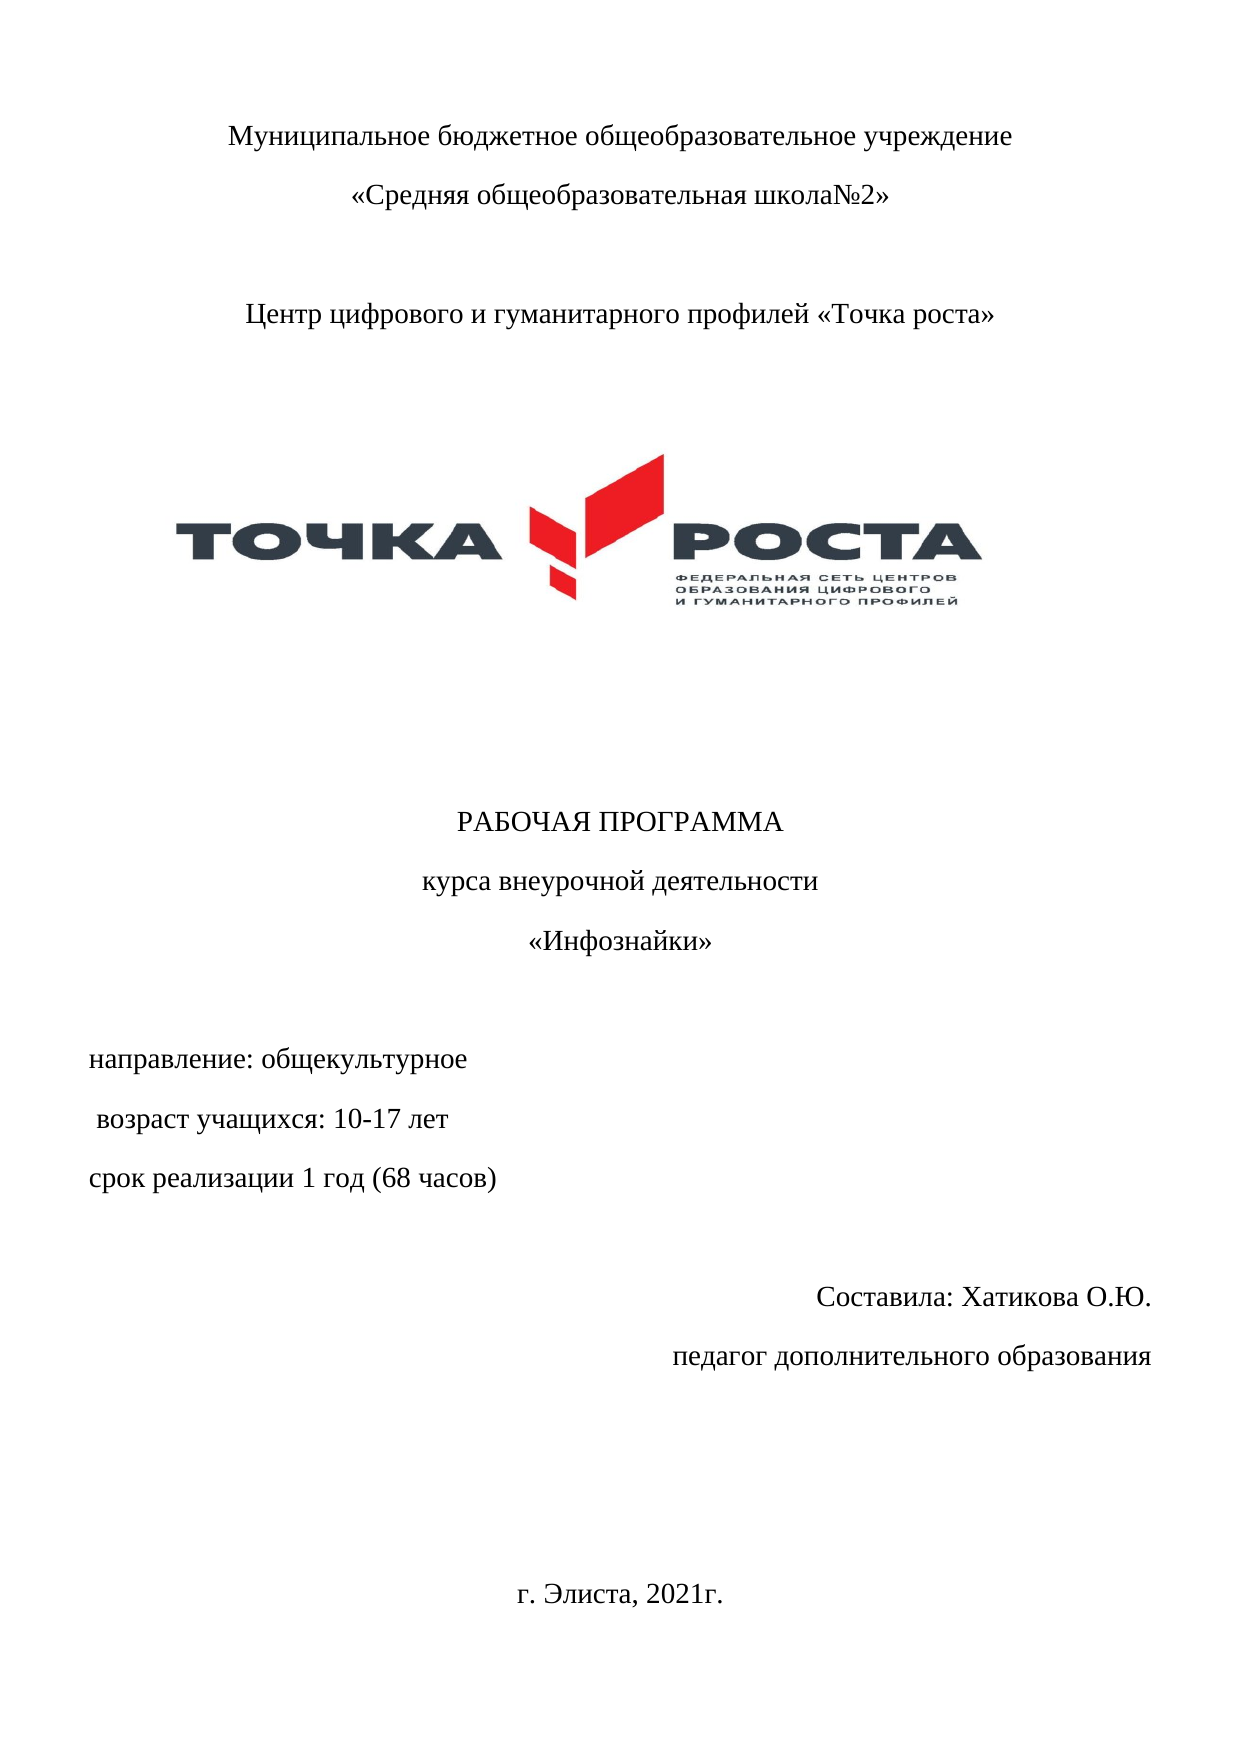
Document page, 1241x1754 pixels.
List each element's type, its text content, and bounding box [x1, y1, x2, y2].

text «Инфознайки» [89, 923, 1152, 956]
text педагог дополнительного образования [89, 1338, 1152, 1372]
text Муниципальное бюджетное общеобразовательное учреждение [89, 118, 1152, 152]
picture [88, 415, 1064, 661]
text срок реализации 1 год (68 часов) [89, 1160, 1152, 1194]
text Составила: Хатикова О.Ю. [89, 1279, 1152, 1313]
text РАБОЧАЯ ПРОГРАММА [89, 804, 1152, 838]
text Центр цифрового и гуманитарного профилей «Точка роста» [89, 296, 1152, 330]
text курса внеурочной деятельности [89, 863, 1152, 897]
text направление: общекультурное [89, 1042, 1152, 1075]
text «Средняя общеобразовательная школа№2» [89, 177, 1152, 211]
text возраст учащихся: 10-17 лет [89, 1101, 1152, 1134]
text г. Элиста, 2021г. [89, 1576, 1152, 1609]
